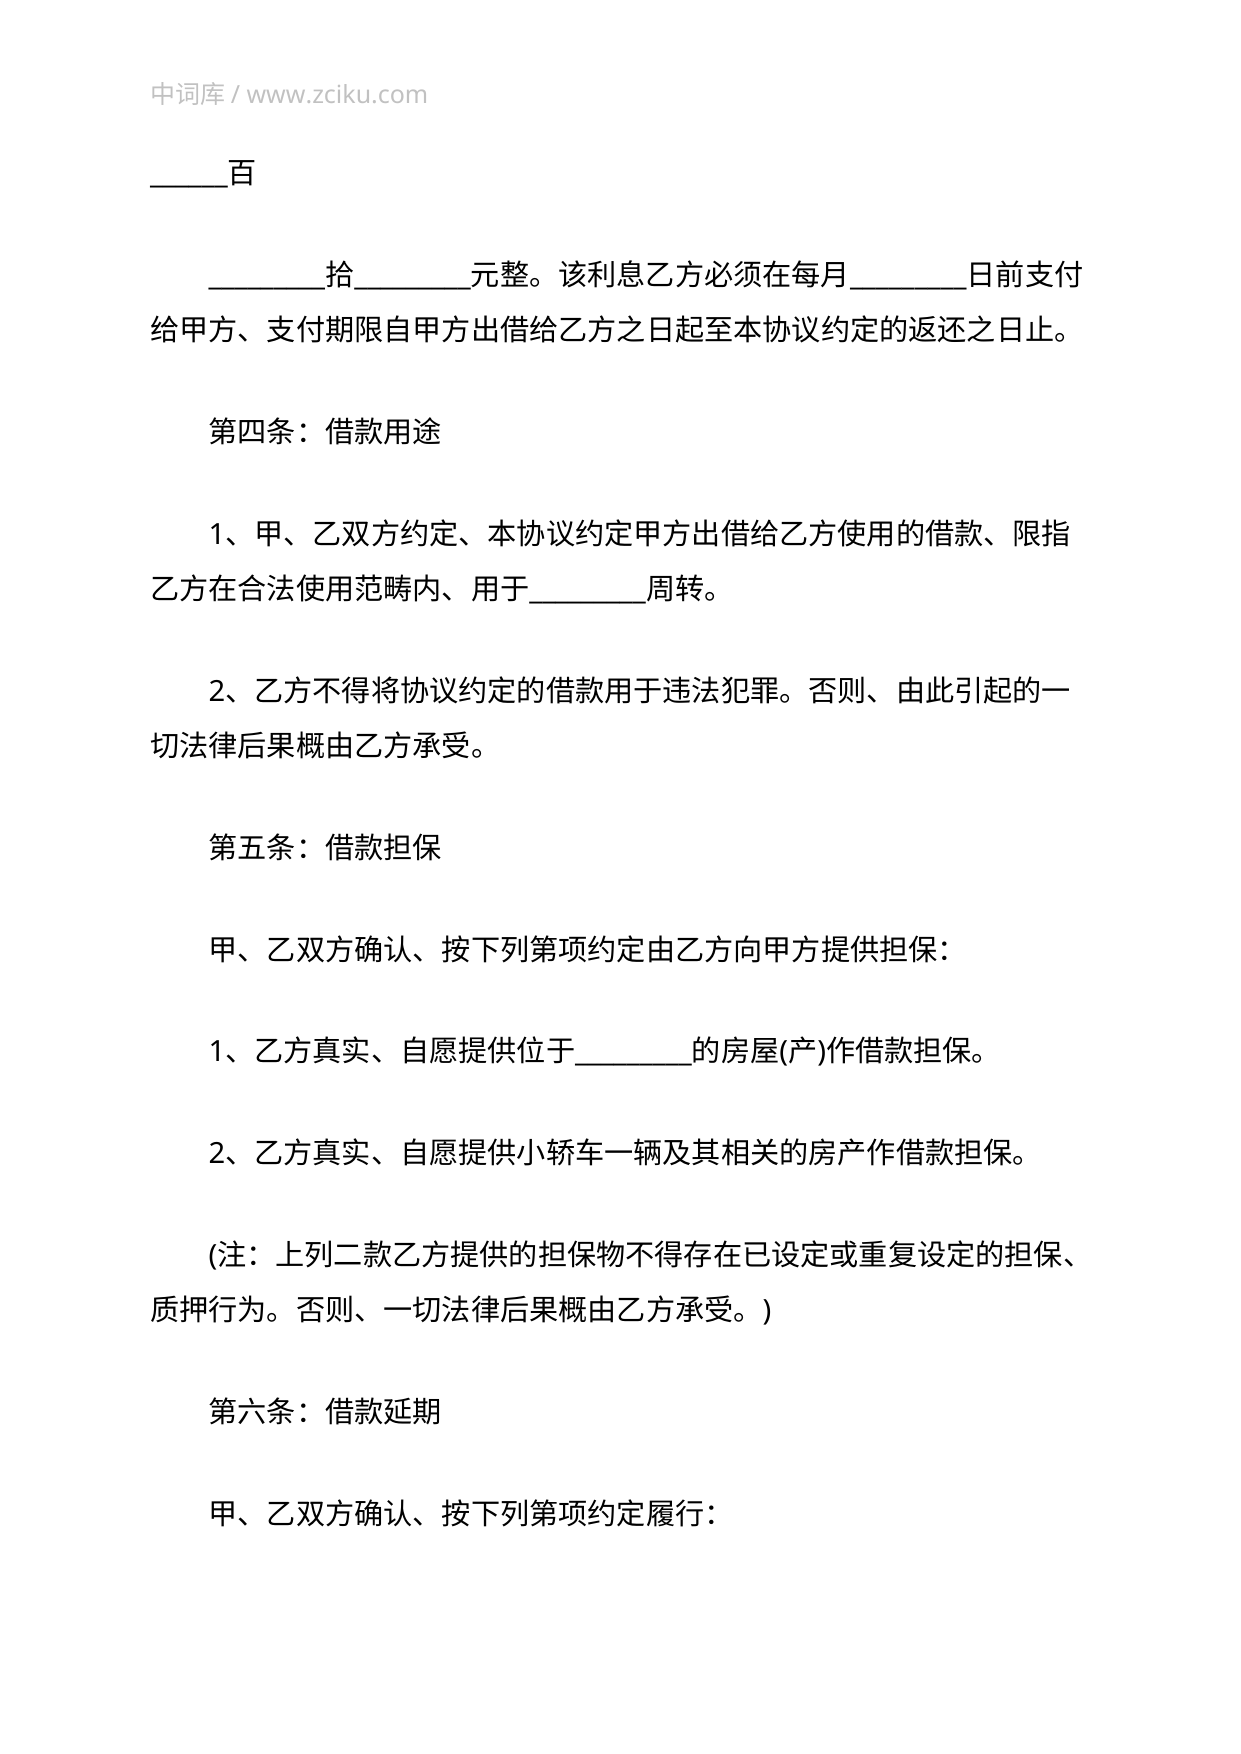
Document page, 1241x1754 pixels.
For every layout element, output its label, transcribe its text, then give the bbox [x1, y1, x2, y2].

text (注：上列二款乙方提供的担保物不得存在已设定或重复设定的担保、质押行为。否则、一切法律后果概由乙方承受。) [150, 1232, 1090, 1329]
text 甲、乙双方确认、按下列第项约定由乙方向甲方提供担保： [150, 926, 1090, 968]
text 第六条：借款延期 [150, 1389, 1090, 1431]
text 甲、乙双方确认、按下列第项约定履行： [150, 1491, 1090, 1533]
text _________拾_________元整。该利息乙方必须在每月_________日前支付给甲方、支付期限自甲方出借给乙方之日起至本协议约定的返还之日止。 [150, 252, 1090, 349]
text 1、乙方真实、自愿提供位于_________的房屋(产)作借款担保。 [150, 1028, 1090, 1070]
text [150, 150, 1090, 192]
text 2、乙方不得将协议约定的借款用于违法犯罪。否则、由此引起的一切法律后果概由乙方承受。 [150, 667, 1090, 765]
text 2、乙方真实、自愿提供小轿车一辆及其相关的房产作借款担保。 [150, 1130, 1090, 1172]
text 第四条：借款用途 [150, 409, 1090, 451]
text 1、甲、乙双方约定、本协议约定甲方出借给乙方使用的借款、限指乙方在合法使用范畴内、用于_________周转。 [150, 511, 1090, 608]
text 第五条：借款担保 [150, 824, 1090, 867]
